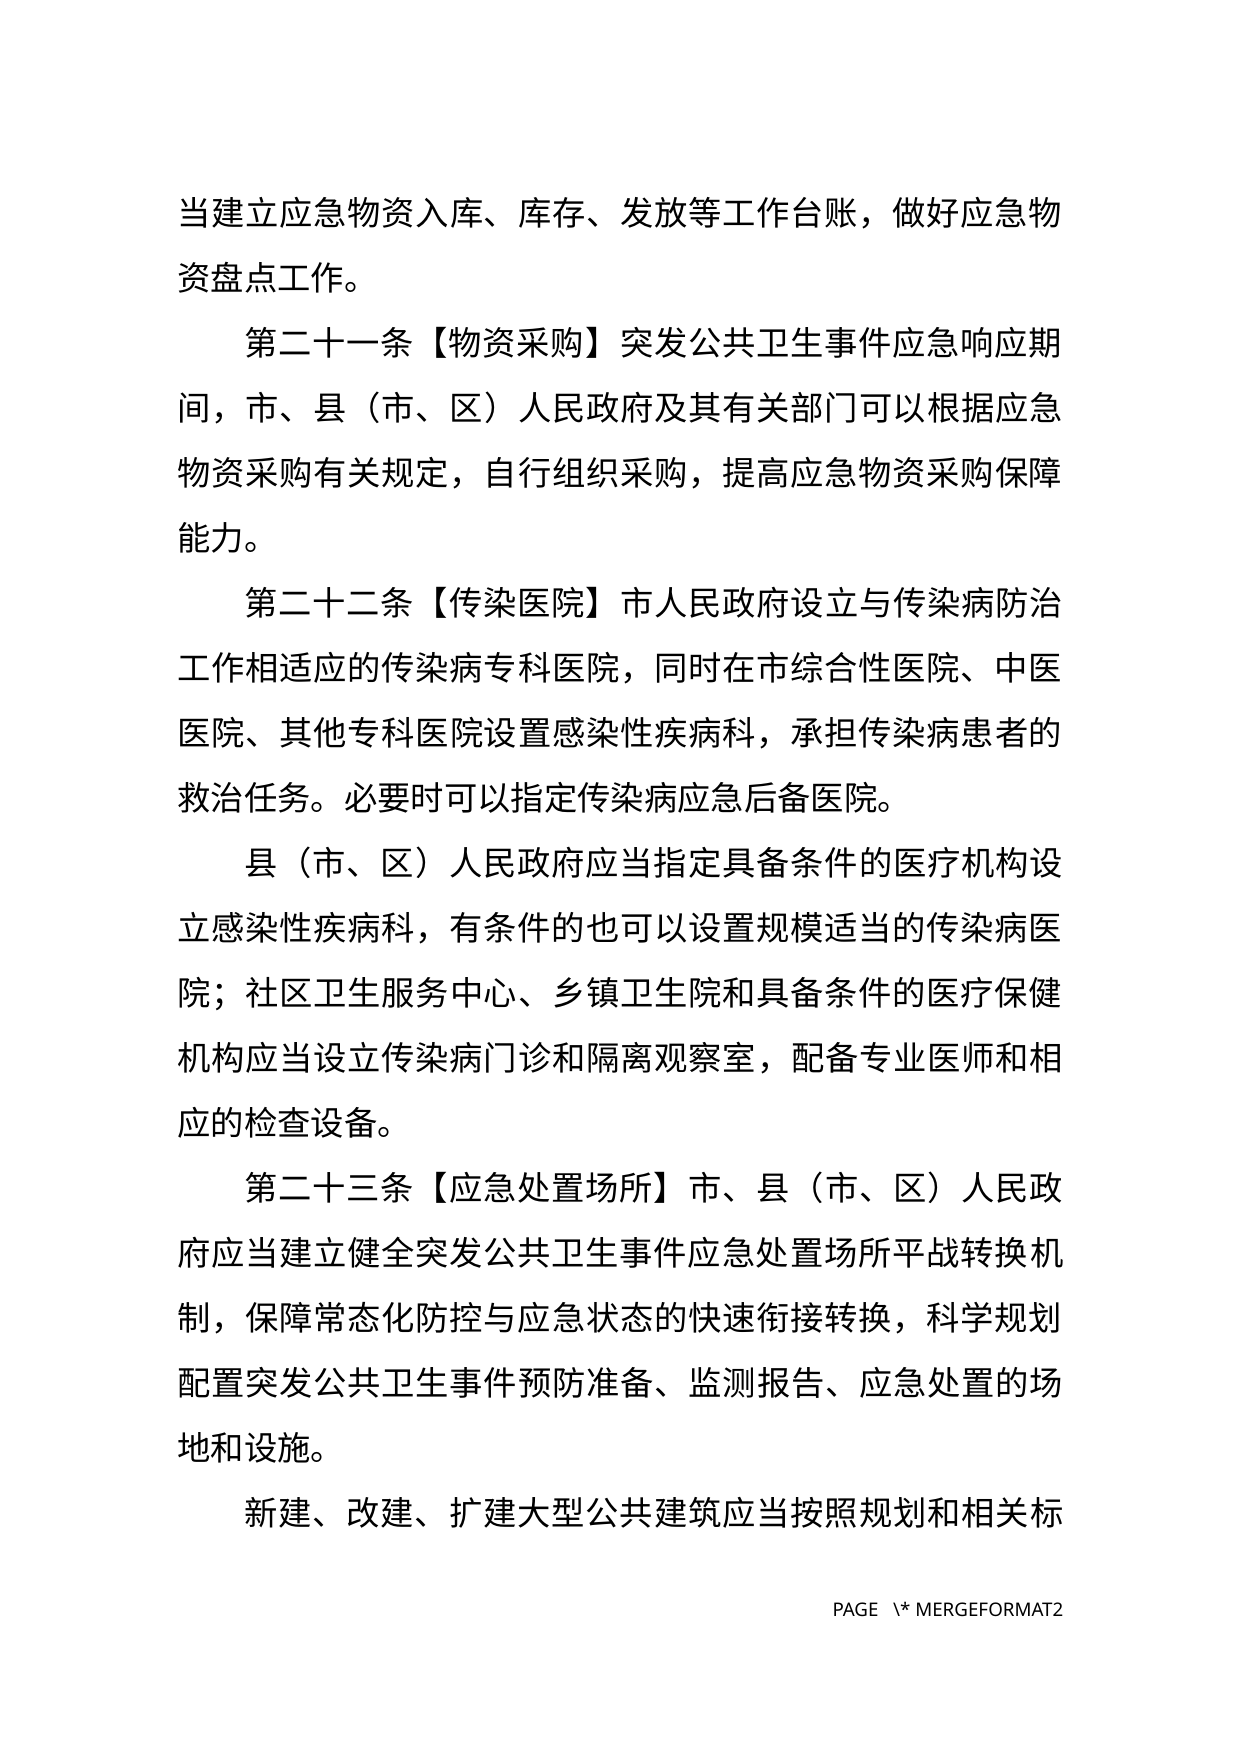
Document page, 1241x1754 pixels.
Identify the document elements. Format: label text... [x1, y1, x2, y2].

text 第二十一条【物资采购】突发公共卫生事件应急响应期间，市、县（市、区）人民政府及其有关部门可以根据应急物资采购有关规定，自行组织采购，提高应急物资采购保障能力。 [177, 308, 1063, 568]
text 县（市、区）人民政府应当指定具备条件的医疗机构设立感染性疾病科，有条件的也可以设置规模适当的传染病医院；社区卫生服务中心、乡镇卫生院和具备条件的医疗保健机构应当设立传染病门诊和隔离观察室，配备专业医师和相应的检查设备。 [177, 828, 1063, 1153]
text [177, 1478, 1063, 1543]
text 第二十二条【传染医院】市人民政府设立与传染病防治工作相适应的传染病专科医院，同时在市综合性医院、中医医院、其他专科医院设置感染性疾病科，承担传染病患者的救治任务。必要时可以指定传染病应急后备医院。 [177, 568, 1063, 828]
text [177, 178, 1063, 308]
text 第二十三条【应急处置场所】市、县（市、区）人民政府应当建立健全突发公共卫生事件应急处置场所平战转换机制，保障常态化防控与应急状态的快速衔接转换，科学规划配置突发公共卫生事件预防准备、监测报告、应急处置的场地和设施。 [177, 1153, 1063, 1478]
